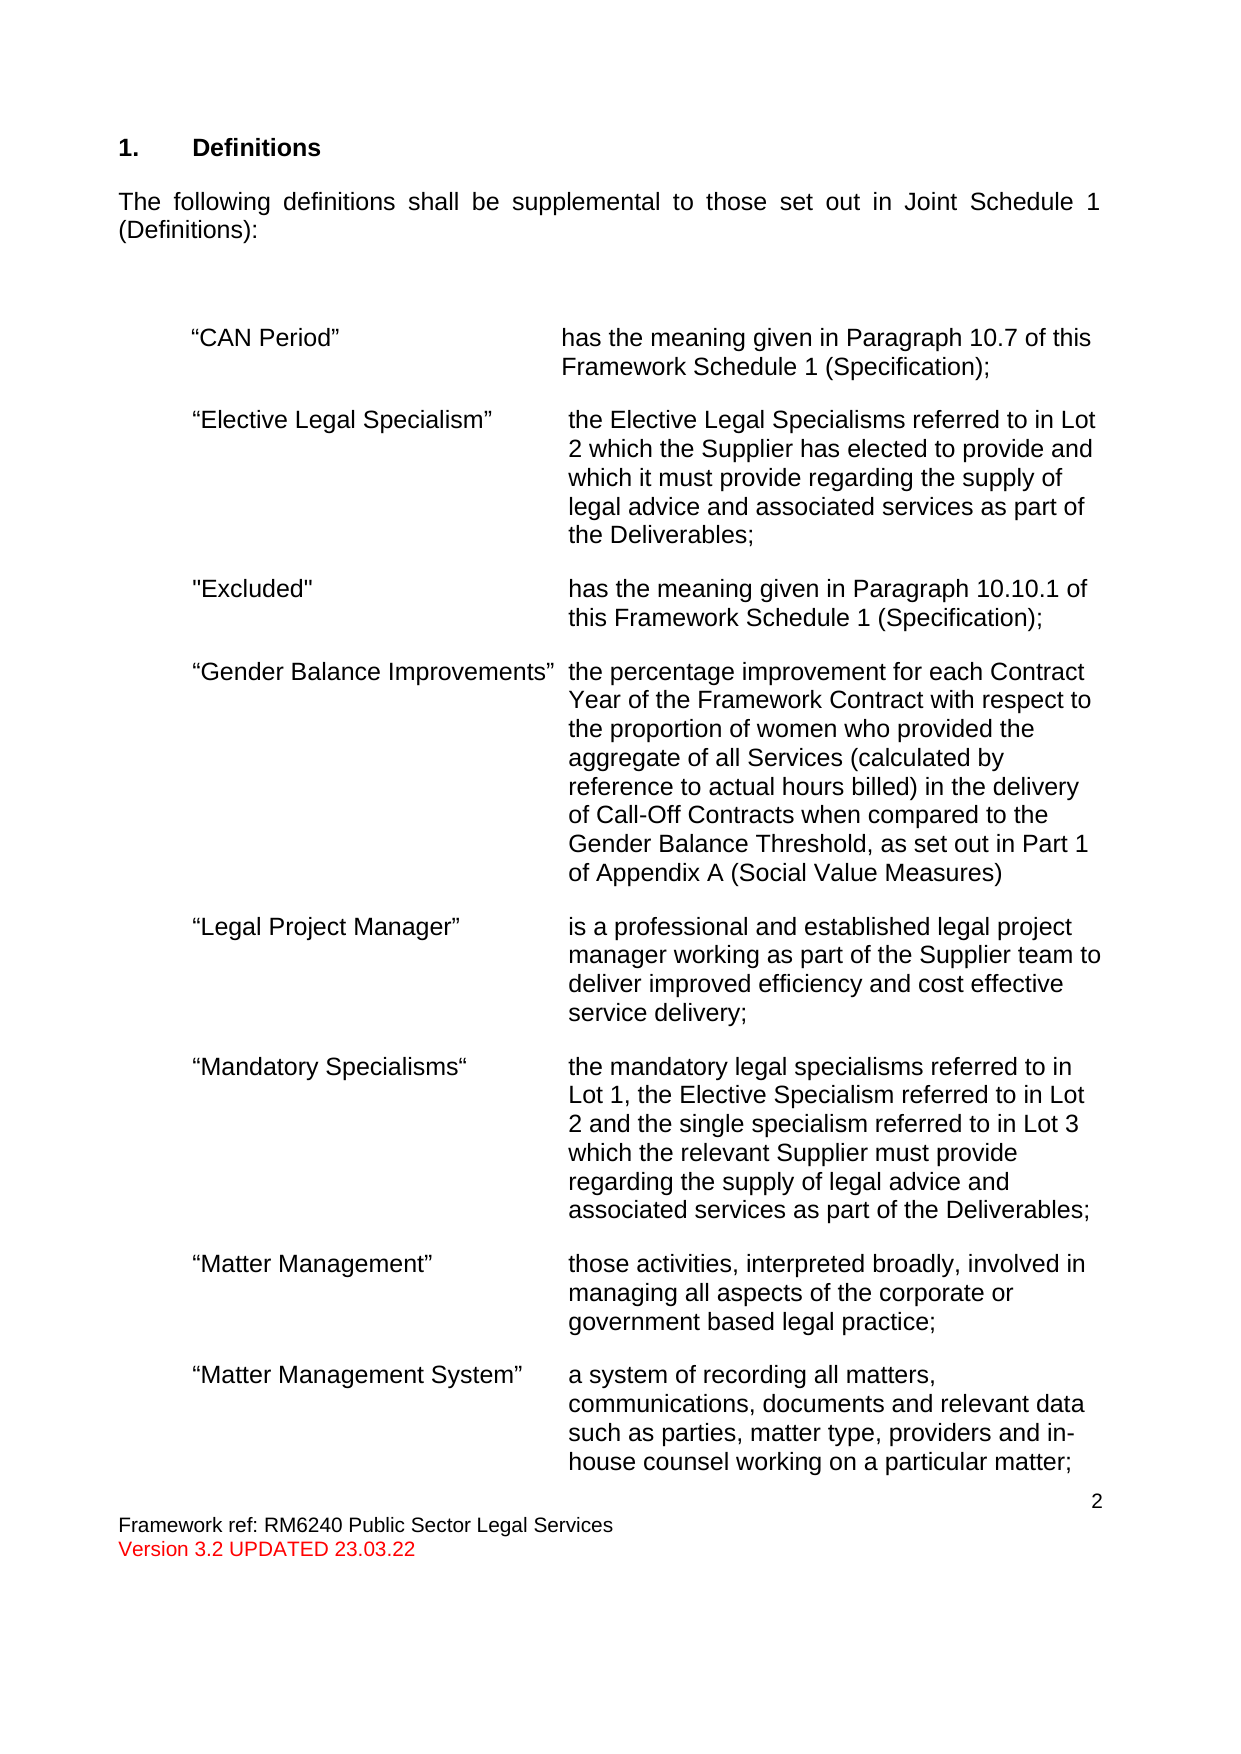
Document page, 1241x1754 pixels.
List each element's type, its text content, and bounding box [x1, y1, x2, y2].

text “Gender Balance Improvements” the percentage improvement for each Contract Year of the Framework Contract with respect to the proportion of women who provided the aggregate of all Services (calculated by reference to actual hours billed) in the delivery of Call-Off Contracts when compared to the Gender Balance Threshold, as set out in Part 1 of Appendix A (Social Value Measures) [192, 657, 1103, 887]
text “Matter Management System” a system of recording all matters, communications, documents and relevant data such as parties, matter type, providers and in-house counsel working on a particular matter; [192, 1360, 1103, 1475]
text “Matter Management” those activities, interpreted broadly, involved in managing all aspects of the corporate or government based legal practice; [192, 1249, 1103, 1335]
text The following definitions shall be supplemental to those set out in Joint Schedule 1 (Definitions): [118, 187, 1103, 244]
list Definitions [118, 133, 1103, 162]
text “Elective Legal Specialism” the Elective Legal Specialisms referred to in Lot 2 which the Supplier has elected to provide and which it must provide regarding the supply of legal advice and associated services as part of the Deliverables; [192, 405, 1103, 549]
text “Mandatory Specialisms“ the mandatory legal specialisms referred to in Lot 1, the Elective Specialism referred to in Lot 2 and the single specialism referred to in Lot 3 which the relevant Supplier must provide regarding the supply of legal advice and associated services as part of the Deliverables; [192, 1052, 1103, 1224]
text "Excluded" has the meaning given in Paragraph 10.10.1 of this Framework Schedule 1 (Specification); [192, 574, 1103, 632]
text “Legal Project Manager” is a professional and established legal project manager working as part of the Supplier team to deliver improved efficiency and cost effective service delivery; [192, 912, 1103, 1027]
text “CAN Period” has the meaning given in Paragraph 10.7 of this Framework Schedule 1 (Specification); [191, 323, 1103, 380]
